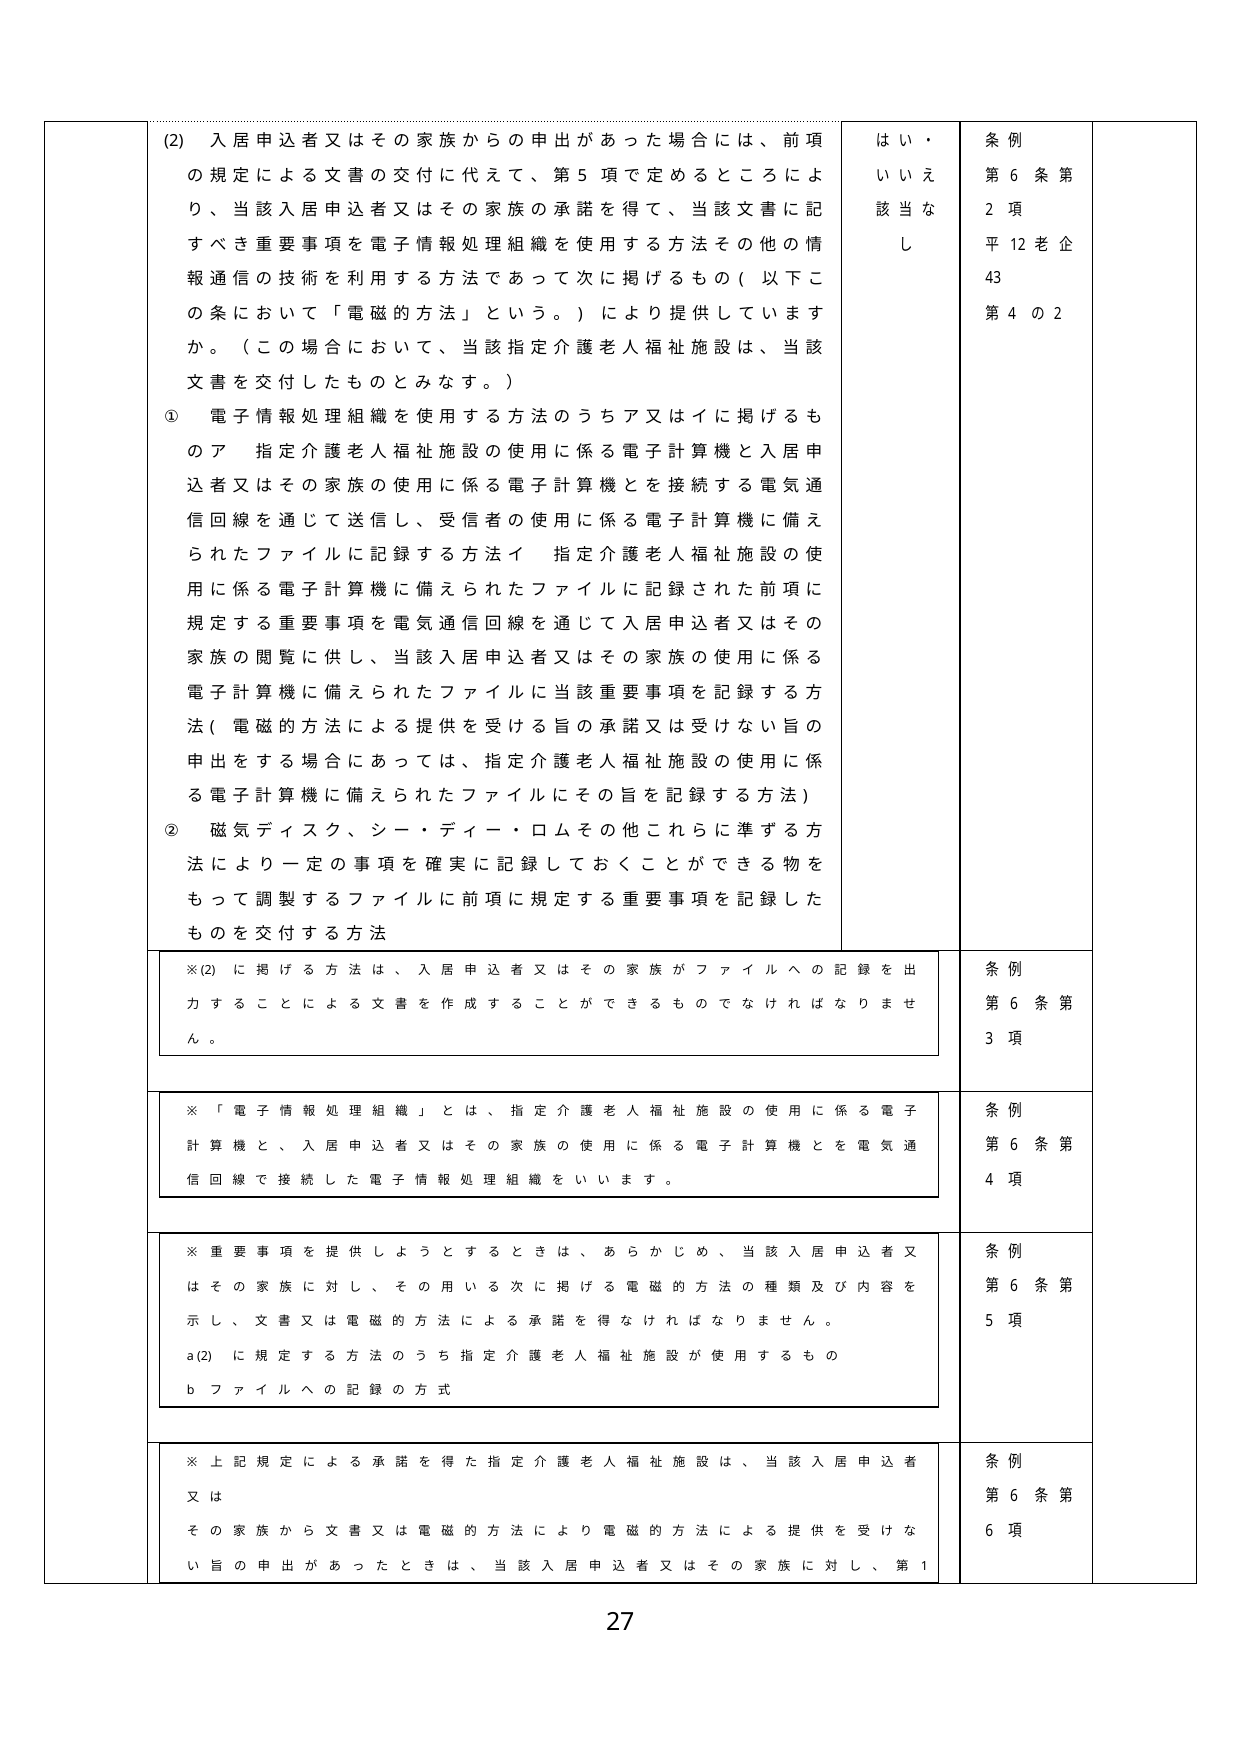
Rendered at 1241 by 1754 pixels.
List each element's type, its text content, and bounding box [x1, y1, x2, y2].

table_cell (2) 入居申込者又はその家族からの申出があった場合には、前項の規定による文書の交付に代えて、第5 項で定めるところにより、当該入居申込者又はその家族の承諾を得て、当該文書に記すべき重要事項を電子情報処理組織を使用する方法その他の情報通信の技術を利用する方法であって次に掲げるもの(以下この条において「電磁的方法」という。)により提供していますか。（この場合において、当該指定介護老人福祉施設は、当該文書を交付したものとみなす。） ① 電子情報処理組織を使用する方法のうちア又はイに掲げるものア 指定介護老人福祉施設の使用に係る電子計算機と入居申込者又はその家族の使用に係る電子計算機とを接続する電気通信回線を通じて送信し、受信者の使用に係る電子計算機に備えられたファイルに記録する方法イ 指定介護老人福祉施設の使用に係る電子計算機に備えられたファイルに記録された前項に規定する重要事項を電気通信回線を通じて入居申込者又はその家族の閲覧に供し、当該入居申込者又はその家族の使用に係る電子計算機に備えられたファイルに当該重要事項を記録する方法(電磁的方法による提供を受ける旨の承諾又は受けない旨の申出をする場合にあっては、指定介護老人福祉施設の使用に係る電子計算機に備えられたファイルにその旨を記録する方法) ② 磁気ディスク、シー・ディー・ロムその他これらに準ずる方法により一定の事項を確実に記録しておくことができる物をもって調製するファイルに前項に規定する重要事項を記録したものを交付する方法 [148, 121, 841, 950]
table_cell [148, 1443, 159, 1583]
table_cell [160, 1444, 938, 1582]
table_cell 条例 第6条第4項 [961, 1092, 1092, 1232]
table_cell 条例 第6条第5項 [961, 1233, 1092, 1442]
table_cell [148, 1092, 959, 1232]
table_cell はい・いいえ 該当なし [842, 122, 959, 950]
table_cell 条例 第6条第6項 [961, 1443, 1092, 1583]
table_cell 条例 第6条第2 項 平12老企43 第4 の2 [961, 122, 1092, 950]
table_cell [148, 951, 959, 1091]
table_cell [939, 1443, 959, 1583]
table_cell 条例 第6条第3項 [961, 951, 1092, 1091]
table_cell [148, 1233, 959, 1442]
